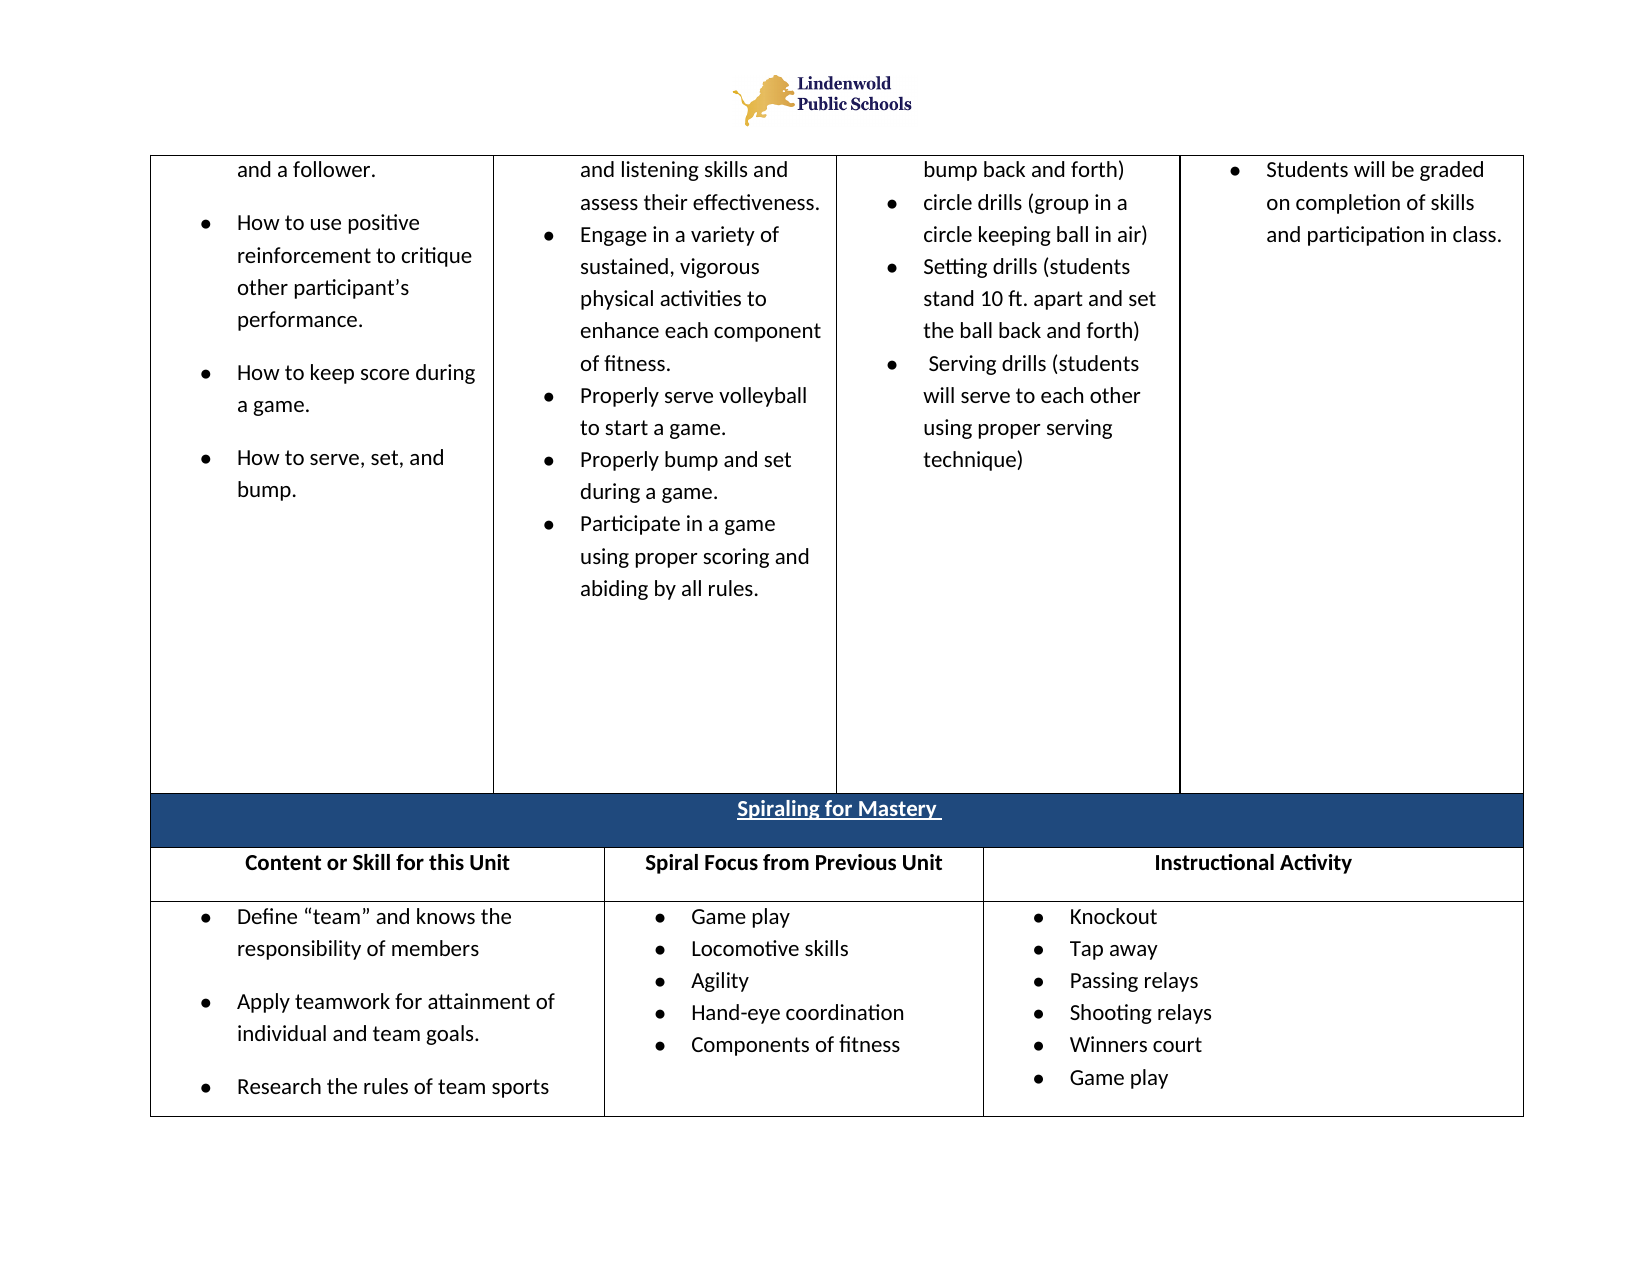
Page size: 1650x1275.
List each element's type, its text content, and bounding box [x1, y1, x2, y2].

picture [732, 75, 918, 127]
table_cell Spiral Focus from Previous Unit [605, 848, 983, 901]
table_cell Content or Skill for this Unit [151, 848, 604, 901]
table_cell Instructional Activity [984, 848, 1523, 901]
table_cell Participation Sample Assessment Item Students will be graded on completion of skills and participation in class. [1181, 156, 1523, 793]
table_cell Game play Locomotive skills Agility Hand-eye coordination Components of fitness [605, 902, 983, 1116]
table_cell Spiraling for Mastery [151, 794, 1523, 847]
table_cell Knockout Tap away Passing relays Shooting relays Winners court Game play [984, 902, 1523, 1116]
